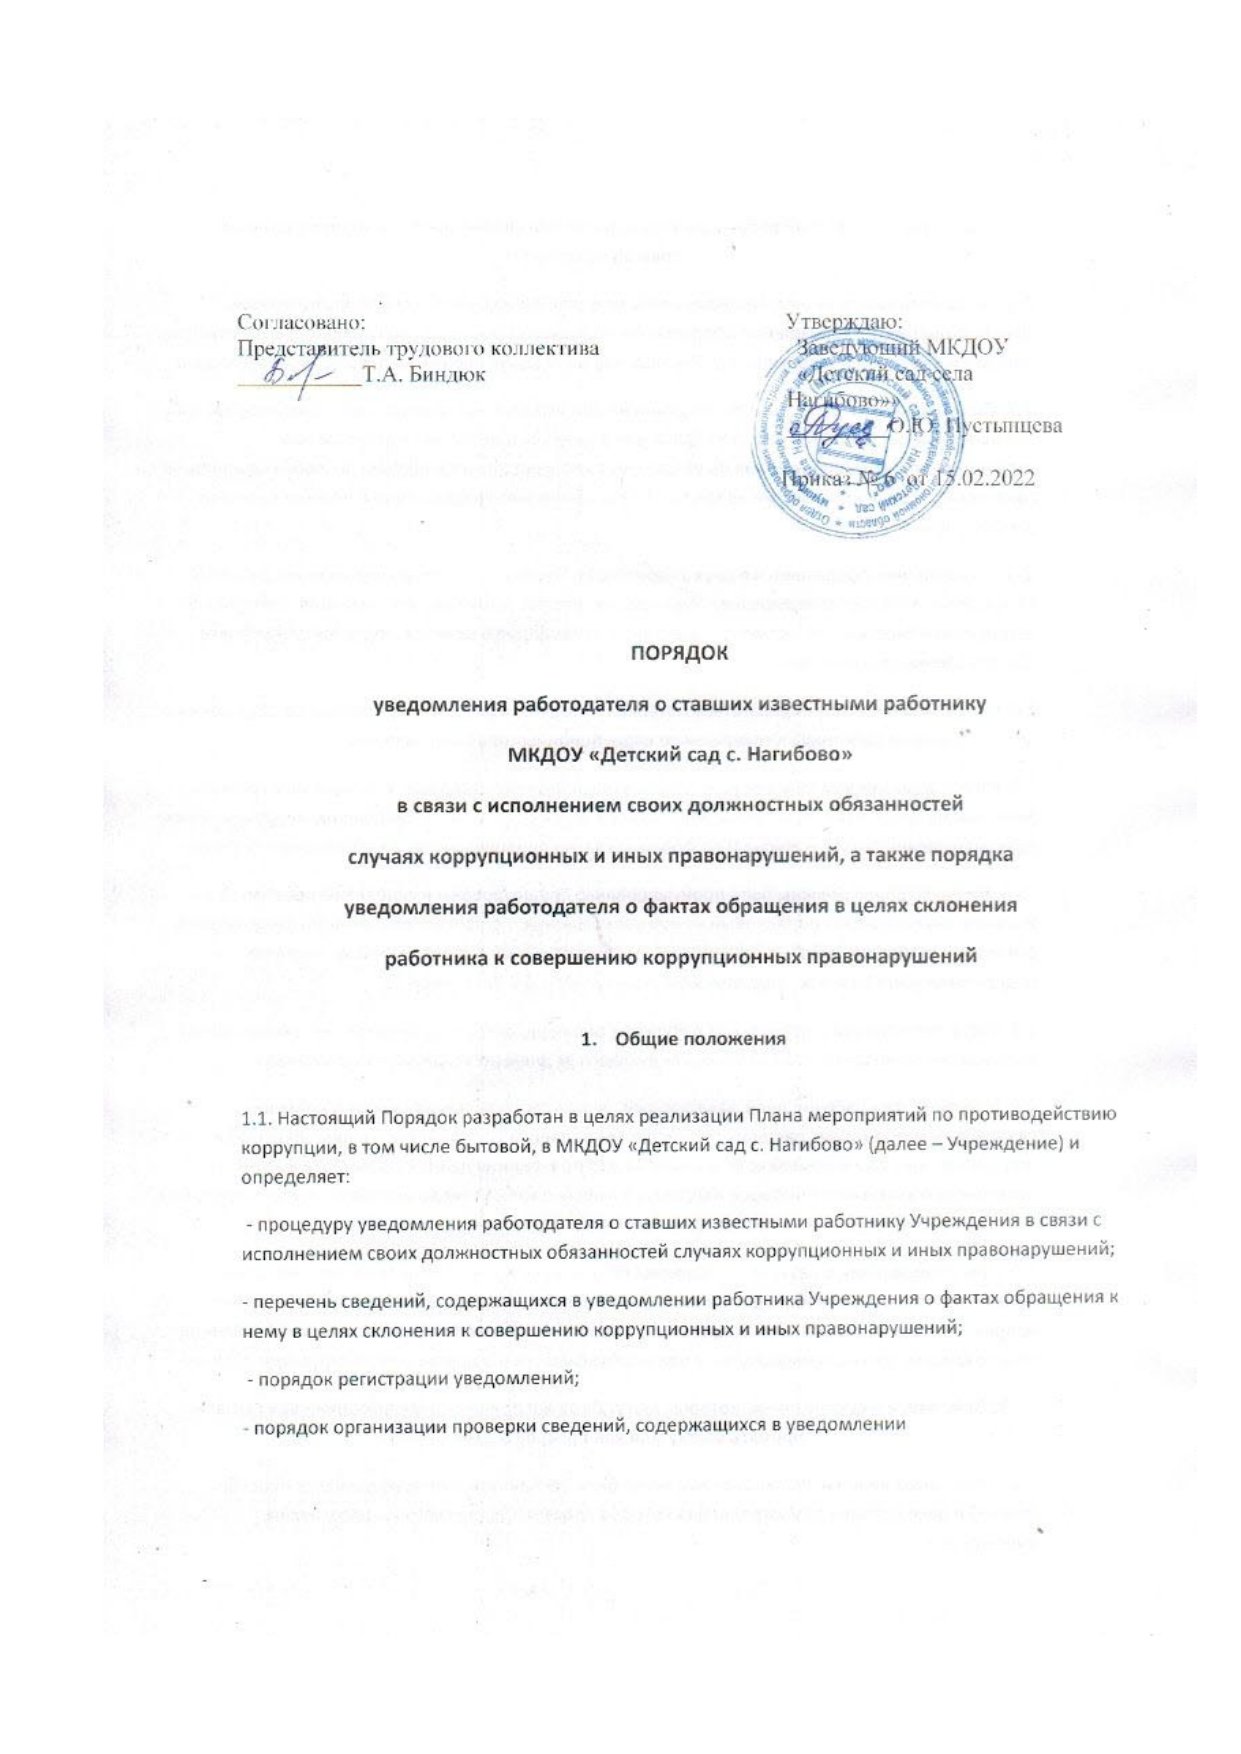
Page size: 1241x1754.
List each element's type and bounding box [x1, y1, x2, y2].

picture [103, 118, 1198, 1636]
